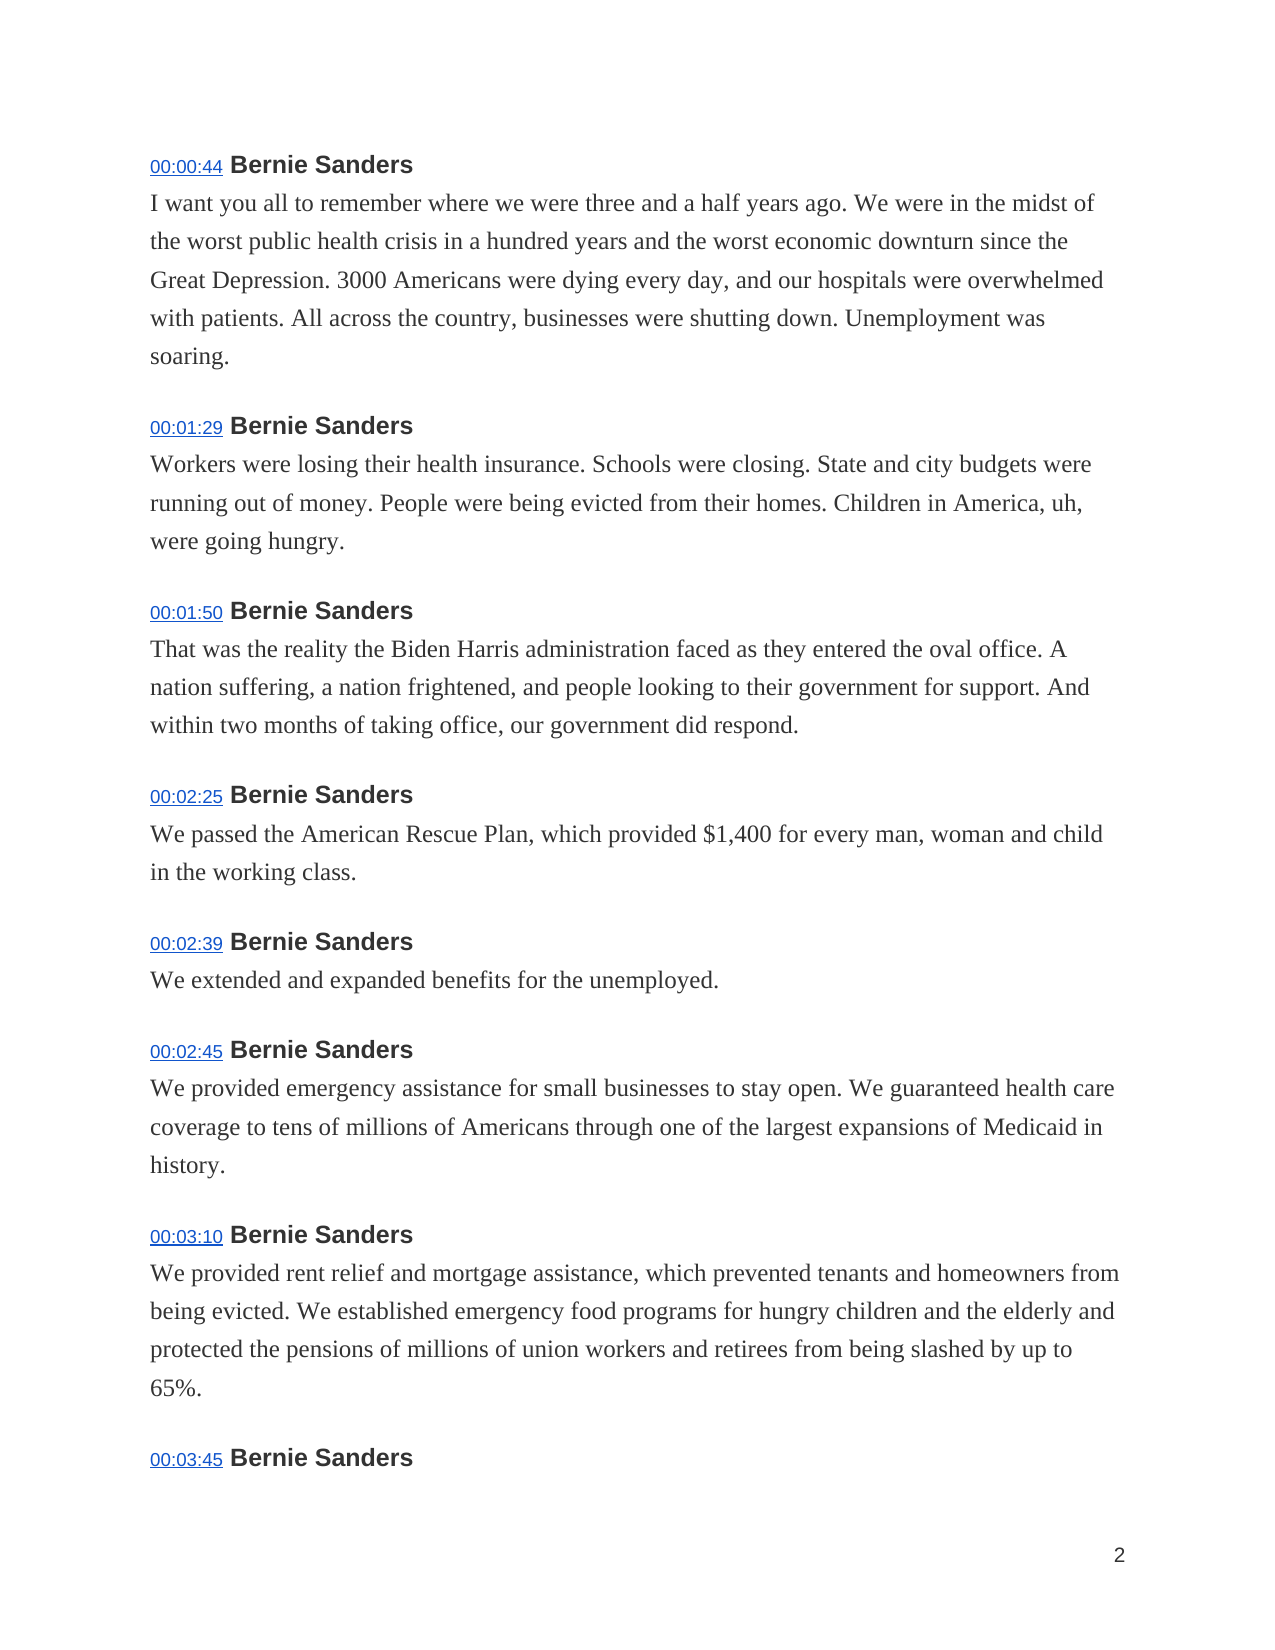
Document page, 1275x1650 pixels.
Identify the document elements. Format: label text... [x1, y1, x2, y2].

text We passed the American Rescue Plan, which provided $1,400 for every man, woman and child in the working class. [150, 819, 1125, 886]
text Workers were losing their health insurance. Schools were closing. State and city budgets were running out of money. People were being evicted from their homes. Children in America, uh, were going hungry. [150, 449, 1125, 554]
text We provided rent relief and mortgage assistance, which prevented tenants and homeowners from being evicted. We established emergency food programs for hungry children and the elderly and protected the pensions of millions of union workers and retirees from being slashed by up to 65%. [150, 1258, 1125, 1402]
text 00:01:29 Bernie Sanders [150, 411, 1125, 440]
text 00:02:39 Bernie Sanders [150, 927, 1125, 956]
text We extended and expanded benefits for the unemployed. [150, 965, 1125, 994]
text 00:01:50 Bernie Sanders [150, 596, 1125, 624]
text I want you all to remember where we were three and a half years ago. We were in the midst of the worst public health crisis in a hundred years and the worst economic downturn since the Great Depression. 3000 Americans were dying every day, and our hospitals were overwhelmed with patients. All across the country, businesses were shutting down. Unemployment was soaring. [150, 188, 1125, 370]
text That was the reality the Biden Harris administration faced as they entered the oval office. A nation suffering, a nation frightened, and people looking to their government for support. And within two months of taking office, our government did respond. [150, 634, 1125, 739]
text 00:00:44 Bernie Sanders [150, 150, 1125, 179]
text 00:02:25 Bernie Sanders [150, 781, 1125, 809]
text We provided emergency assistance for small businesses to stay open. We guaranteed health care coverage to tens of millions of Americans through one of the largest expansions of Medicaid in history. [150, 1073, 1125, 1179]
text 00:02:45 Bernie Sanders [150, 1035, 1125, 1064]
text 00:03:10 Bernie Sanders [150, 1220, 1125, 1249]
text 00:03:45 Bernie Sanders [150, 1443, 1125, 1472]
